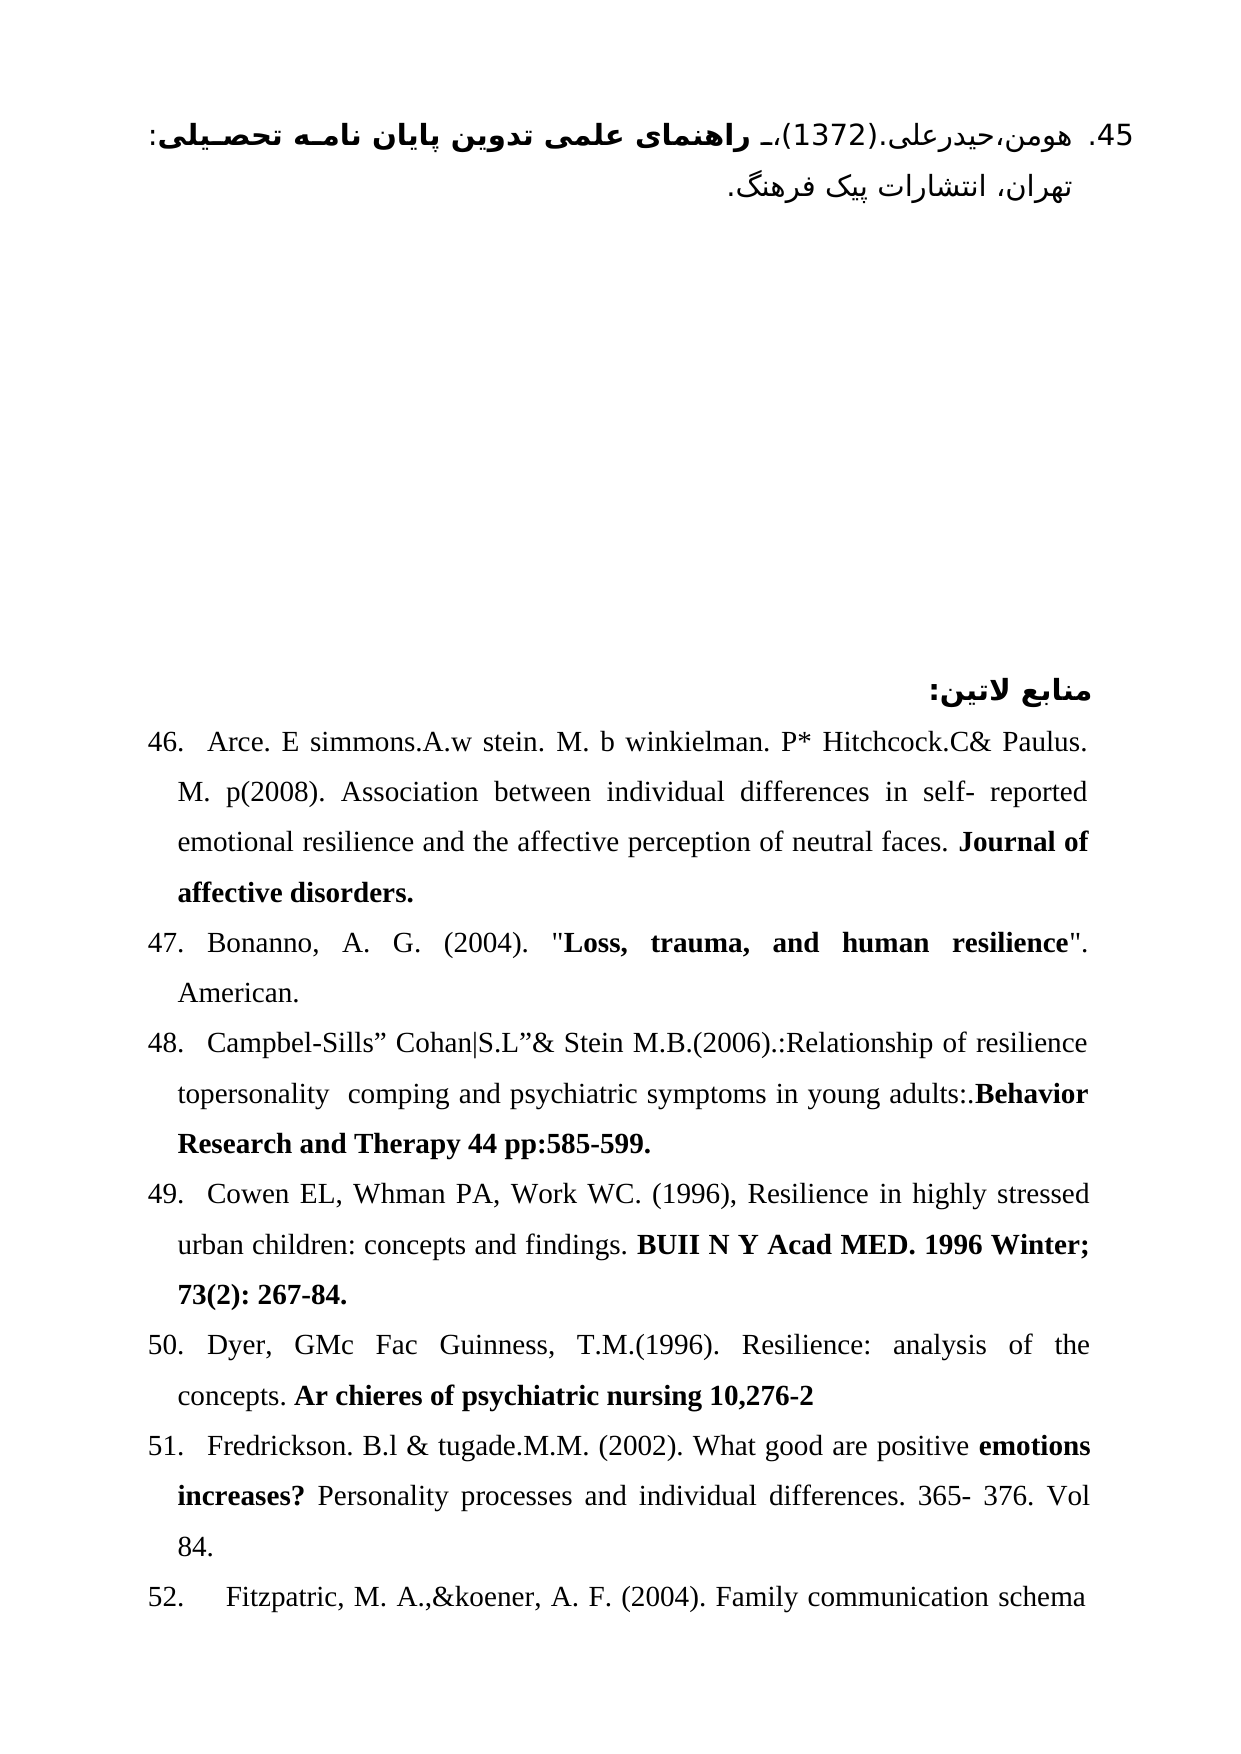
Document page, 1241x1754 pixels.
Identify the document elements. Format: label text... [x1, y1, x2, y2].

list هومن،حیدرعلی.(1372)، راهنمای علمی تدوین پایان نامه تحصیلی: تهران، انتشارات پیک فرهنگ. [148, 118, 1087, 203]
text منابع لاتین: [148, 673, 1092, 707]
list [148, 1579, 1086, 1613]
list Fredrickson. B.l & tugade.M.M. (2002). What good are positive emotions increases? Personality processes and individual differences. 365- 376. Vol 84. [148, 1428, 1090, 1562]
list Dyer, GMc Fac Guinness, T.M.(1996). Resilience: analysis of the concepts. Ar chieres of psychiatric nursing 10,276-2 [148, 1327, 1090, 1411]
list Cowen EL, Whman PA, Work WC. (1996), Resilience in highly stressed urban children: concepts and findings. BUII N Y Acad MED. 1996 Winter; 73(2): 267-84. [148, 1177, 1090, 1311]
list Bonanno, A. G. (2004). "Loss, trauma, and human resilience". American. [148, 925, 1088, 1009]
list Arce. E simmons.A.w stein. M. b winkielman. P* Hitchcock.C& Paulus. M. p(2008). Association between individual differences in self- reported emotional resilience and the affective perception of neutral faces. Journal of affective disorders. [148, 724, 1088, 908]
list Campbel-Sills” Cohan|S.L”& Stein M.B.(2006).:Relationship of resilience topersonality comping and psychiatric symptoms in young adults:.Behavior Research and Therapy 44 pp:585-599. [148, 1026, 1088, 1160]
